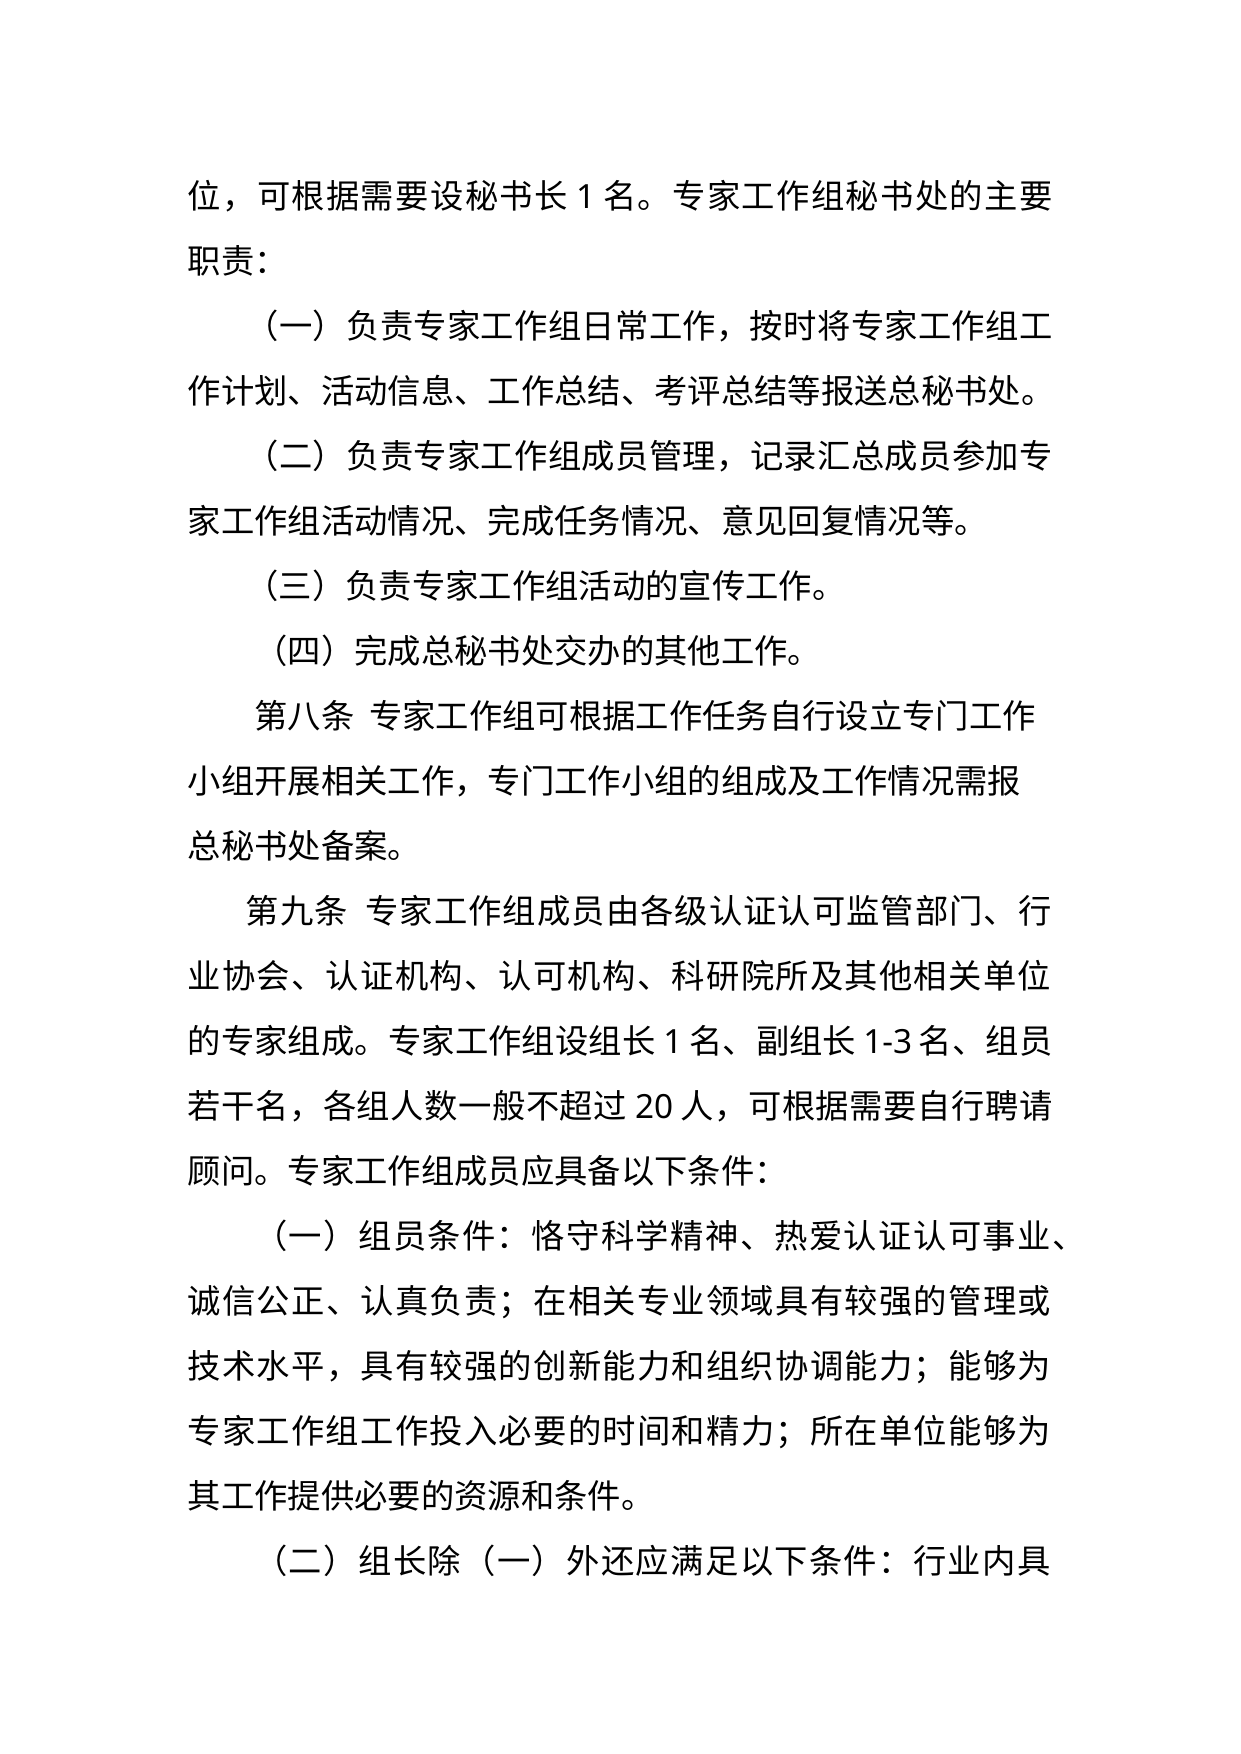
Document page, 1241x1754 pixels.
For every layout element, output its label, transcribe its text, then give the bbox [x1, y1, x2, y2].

text 第九条 专家工作组成员由各级认证认可监管部门、行业协会、认证机构、认可机构、科研院所及其他相关单位的专家组成。专家工作组设组长1名、副组长1-3名、组员若干名，各组人数一般不超过20人，可根据需要自行聘请顾问。专家工作组成员应具备以下条件： [187, 877, 1053, 1202]
text （三）负责专家工作组活动的宣传工作。 [187, 552, 1053, 617]
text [187, 1527, 1053, 1592]
text 第八条 专家工作组可根据工作任务自行设立专门工作小组开展相关工作，专门工作小组的组成及工作情况需报总秘书处备案。 [187, 682, 1053, 877]
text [187, 162, 1053, 292]
text （二）负责专家工作组成员管理，记录汇总成员参加专家工作组活动情况、完成任务情况、意见回复情况等。 [187, 422, 1053, 552]
text （四）完成总秘书处交办的其他工作。 [187, 617, 1053, 682]
text （一）组员条件：恪守科学精神、热爱认证认可事业、诚信公正、认真负责；在相关专业领域具有较强的管理或技术水平，具有较强的创新能力和组织协调能力；能够为专家工作组工作投入必要的时间和精力；所在单位能够为其工作提供必要的资源和条件。 [187, 1202, 1053, 1527]
text （一）负责专家工作组日常工作，按时将专家工作组工作计划、活动信息、工作总结、考评总结等报送总秘书处。 [187, 292, 1053, 422]
